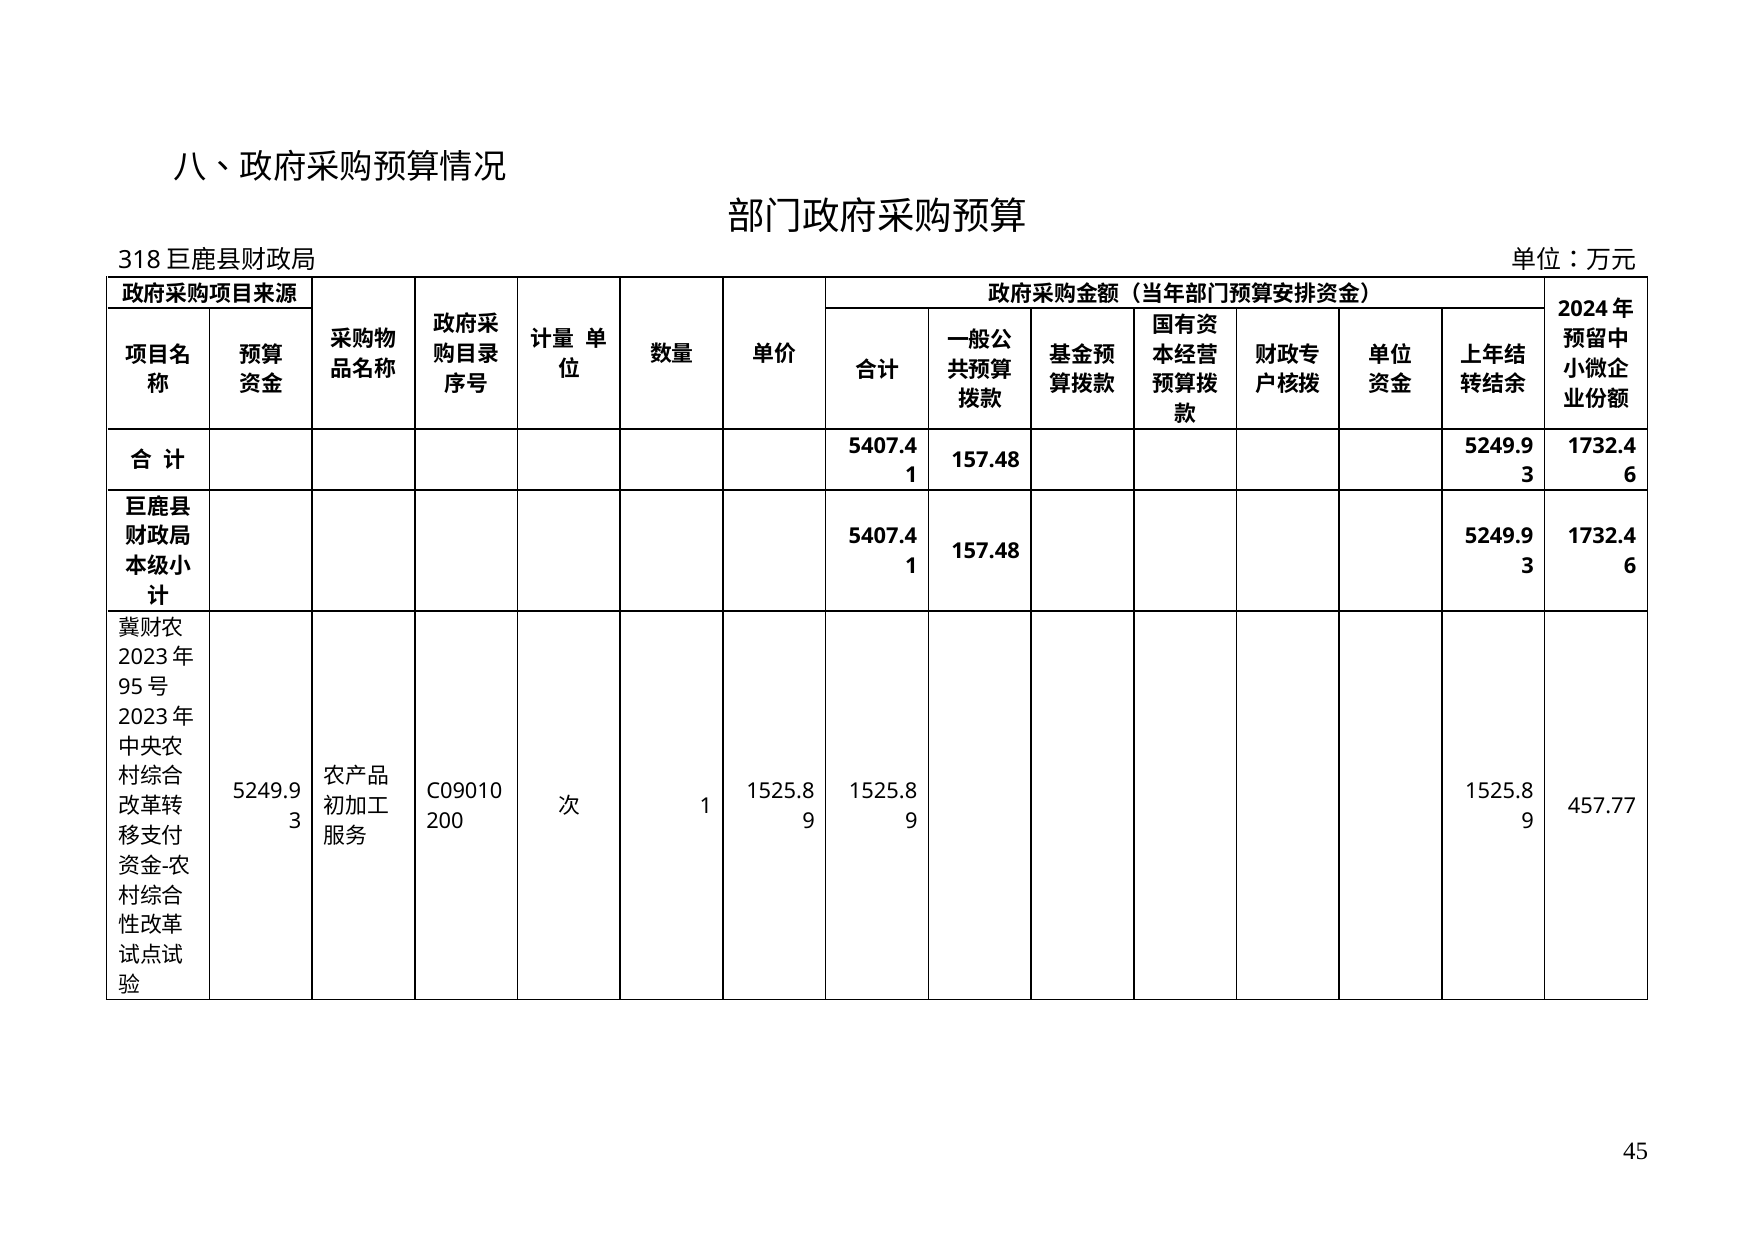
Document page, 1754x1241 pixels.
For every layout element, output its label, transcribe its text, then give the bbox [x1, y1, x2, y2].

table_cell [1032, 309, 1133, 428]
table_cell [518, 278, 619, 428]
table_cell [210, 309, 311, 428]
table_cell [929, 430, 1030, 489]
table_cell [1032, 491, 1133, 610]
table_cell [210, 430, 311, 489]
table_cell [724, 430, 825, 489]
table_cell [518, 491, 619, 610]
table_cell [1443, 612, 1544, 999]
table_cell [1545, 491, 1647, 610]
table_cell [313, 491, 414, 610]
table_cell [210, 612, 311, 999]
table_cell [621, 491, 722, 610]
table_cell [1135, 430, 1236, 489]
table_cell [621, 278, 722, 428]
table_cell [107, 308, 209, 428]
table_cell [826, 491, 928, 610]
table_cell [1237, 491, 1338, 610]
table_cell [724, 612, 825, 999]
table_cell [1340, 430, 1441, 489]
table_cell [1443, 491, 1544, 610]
text 八、政府采购预算情况 [106, 143, 1648, 188]
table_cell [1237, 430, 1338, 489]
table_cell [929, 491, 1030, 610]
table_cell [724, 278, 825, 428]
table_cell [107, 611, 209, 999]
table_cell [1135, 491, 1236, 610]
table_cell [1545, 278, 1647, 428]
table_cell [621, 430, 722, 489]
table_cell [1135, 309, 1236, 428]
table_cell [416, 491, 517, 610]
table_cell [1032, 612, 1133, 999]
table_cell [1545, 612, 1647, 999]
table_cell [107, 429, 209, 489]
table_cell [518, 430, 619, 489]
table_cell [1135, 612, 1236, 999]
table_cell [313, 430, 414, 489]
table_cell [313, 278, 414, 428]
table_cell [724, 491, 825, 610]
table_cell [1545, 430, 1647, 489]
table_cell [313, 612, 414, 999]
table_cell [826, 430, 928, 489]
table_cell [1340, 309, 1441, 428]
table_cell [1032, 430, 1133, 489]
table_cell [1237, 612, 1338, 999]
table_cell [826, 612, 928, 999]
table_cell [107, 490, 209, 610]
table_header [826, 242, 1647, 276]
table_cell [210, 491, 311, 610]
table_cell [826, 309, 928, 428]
text 部门政府采购预算 [106, 189, 1648, 240]
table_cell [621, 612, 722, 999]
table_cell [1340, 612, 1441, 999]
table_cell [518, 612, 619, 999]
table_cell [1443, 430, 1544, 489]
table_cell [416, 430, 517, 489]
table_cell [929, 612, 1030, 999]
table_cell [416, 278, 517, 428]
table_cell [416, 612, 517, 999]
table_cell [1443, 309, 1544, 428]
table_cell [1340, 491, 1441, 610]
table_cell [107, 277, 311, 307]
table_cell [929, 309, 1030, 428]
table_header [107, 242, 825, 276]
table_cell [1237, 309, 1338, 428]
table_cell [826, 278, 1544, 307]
